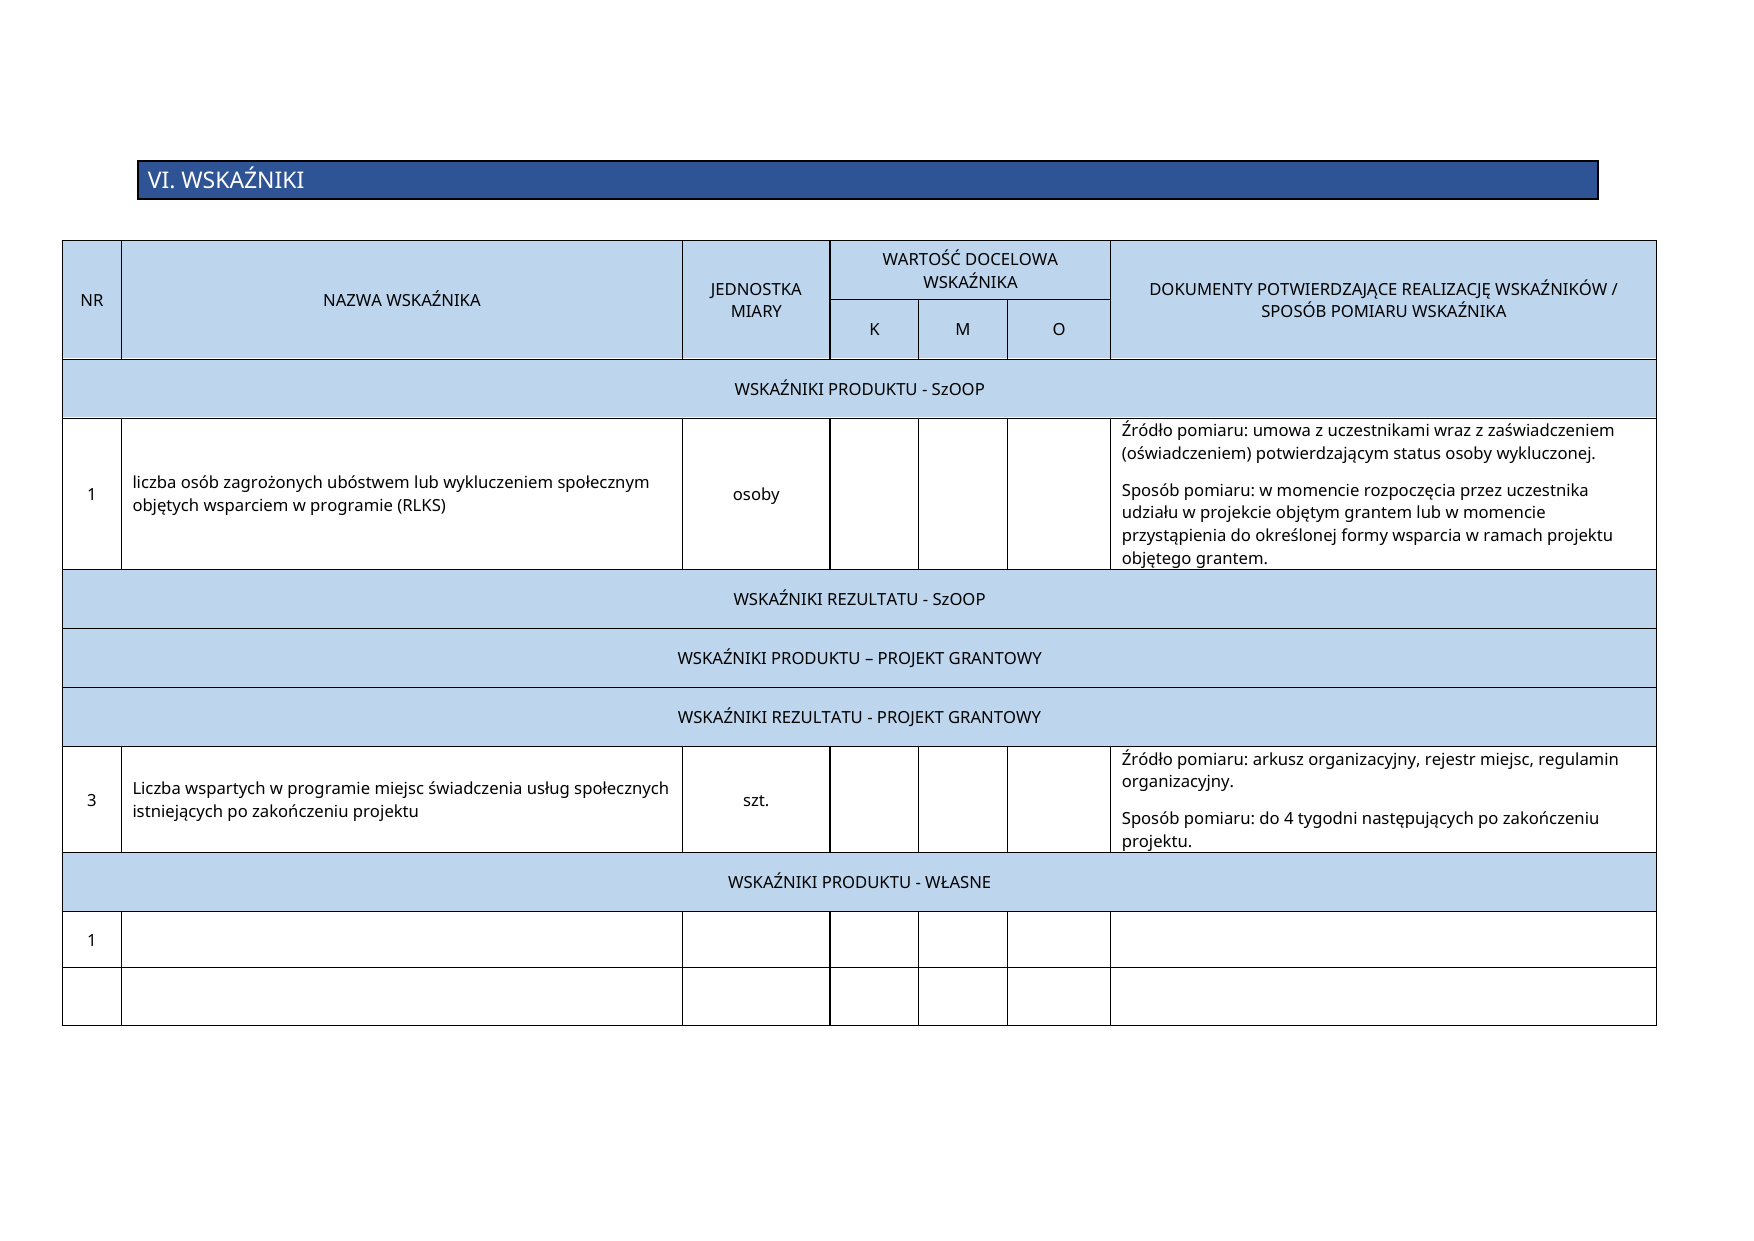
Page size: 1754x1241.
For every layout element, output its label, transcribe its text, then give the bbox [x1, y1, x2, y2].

table_cell O [1008, 300, 1110, 358]
table_cell [1008, 419, 1110, 569]
table_cell liczba osób zagrożonych ubóstwem lub wykluczeniem społecznym objętych wsparciem w programie (RLKS) [122, 419, 682, 569]
table_cell Źródło pomiaru: umowa z uczestnikami wraz z zaświadczeniem (oświadczeniem) potwierdzającym status osoby wykluczonej. Sposób pomiaru: w momencie rozpoczęcia przez uczestnika udziału w projekcie objętym grantem lub w momencie przystąpienia do określonej formy wsparcia w ramach projektu objętego grantem. [1111, 419, 1656, 569]
subtitle VI. WSKAŹNIKI [139, 162, 1597, 198]
table_cell [63, 968, 121, 1025]
table_cell 1 [63, 419, 121, 569]
table_cell WSKAŹNIKI PRODUKTU – PROJEKT GRANTOWY [63, 629, 1656, 687]
table_cell [919, 968, 1007, 1025]
table_cell [919, 419, 1007, 569]
table_cell [1008, 747, 1110, 852]
table_cell [1111, 912, 1656, 967]
table_cell osoby [683, 419, 829, 569]
table_cell [122, 968, 682, 1025]
table_cell K [831, 300, 918, 358]
table_header NR [63, 241, 121, 358]
table_header DOKUMENTY POTWIERDZAJĄCE REALIZACJĘ WSKAŹNIKÓW / SPOSÓB POMIARU WSKAŹNIKA [1111, 241, 1656, 358]
table_cell WSKAŹNIKI REZULTATU - PROJEKT GRANTOWY [63, 688, 1656, 746]
table_cell [122, 912, 682, 967]
table_cell [683, 968, 829, 1025]
table_cell WSKAŹNIKI PRODUKTU - SzOOP [63, 360, 1656, 417]
table_cell [1008, 912, 1110, 967]
table_cell [683, 912, 829, 967]
table_header JEDNOSTKA MIARY [683, 241, 829, 358]
table_cell WSKAŹNIKI REZULTATU - SzOOP [63, 570, 1656, 628]
table_cell [919, 747, 1007, 852]
table_cell [1111, 968, 1656, 1025]
table_header WARTOŚĆ DOCELOWA WSKAŹNIKA [831, 241, 1110, 299]
table_cell [831, 419, 918, 569]
table_cell [831, 912, 918, 967]
table_cell Liczba wspartych w programie miejsc świadczenia usług społecznych istniejących po zakończeniu projektu [122, 747, 682, 852]
table_cell szt. [683, 747, 829, 852]
table_cell 3 [63, 747, 121, 852]
table_cell WSKAŹNIKI PRODUKTU - WŁASNE [63, 853, 1656, 911]
table_cell 1 [63, 912, 121, 967]
table_cell [831, 747, 918, 852]
table_cell [919, 912, 1007, 967]
table_cell Źródło pomiaru: arkusz organizacyjny, rejestr miejsc, regulamin organizacyjny. Sposób pomiaru: do 4 tygodni następujących po zakończeniu projektu. [1111, 747, 1656, 852]
table_header NAZWA WSKAŹNIKA [122, 241, 682, 358]
table_cell M [919, 300, 1007, 358]
table_cell [1008, 968, 1110, 1025]
table_cell [831, 968, 918, 1025]
